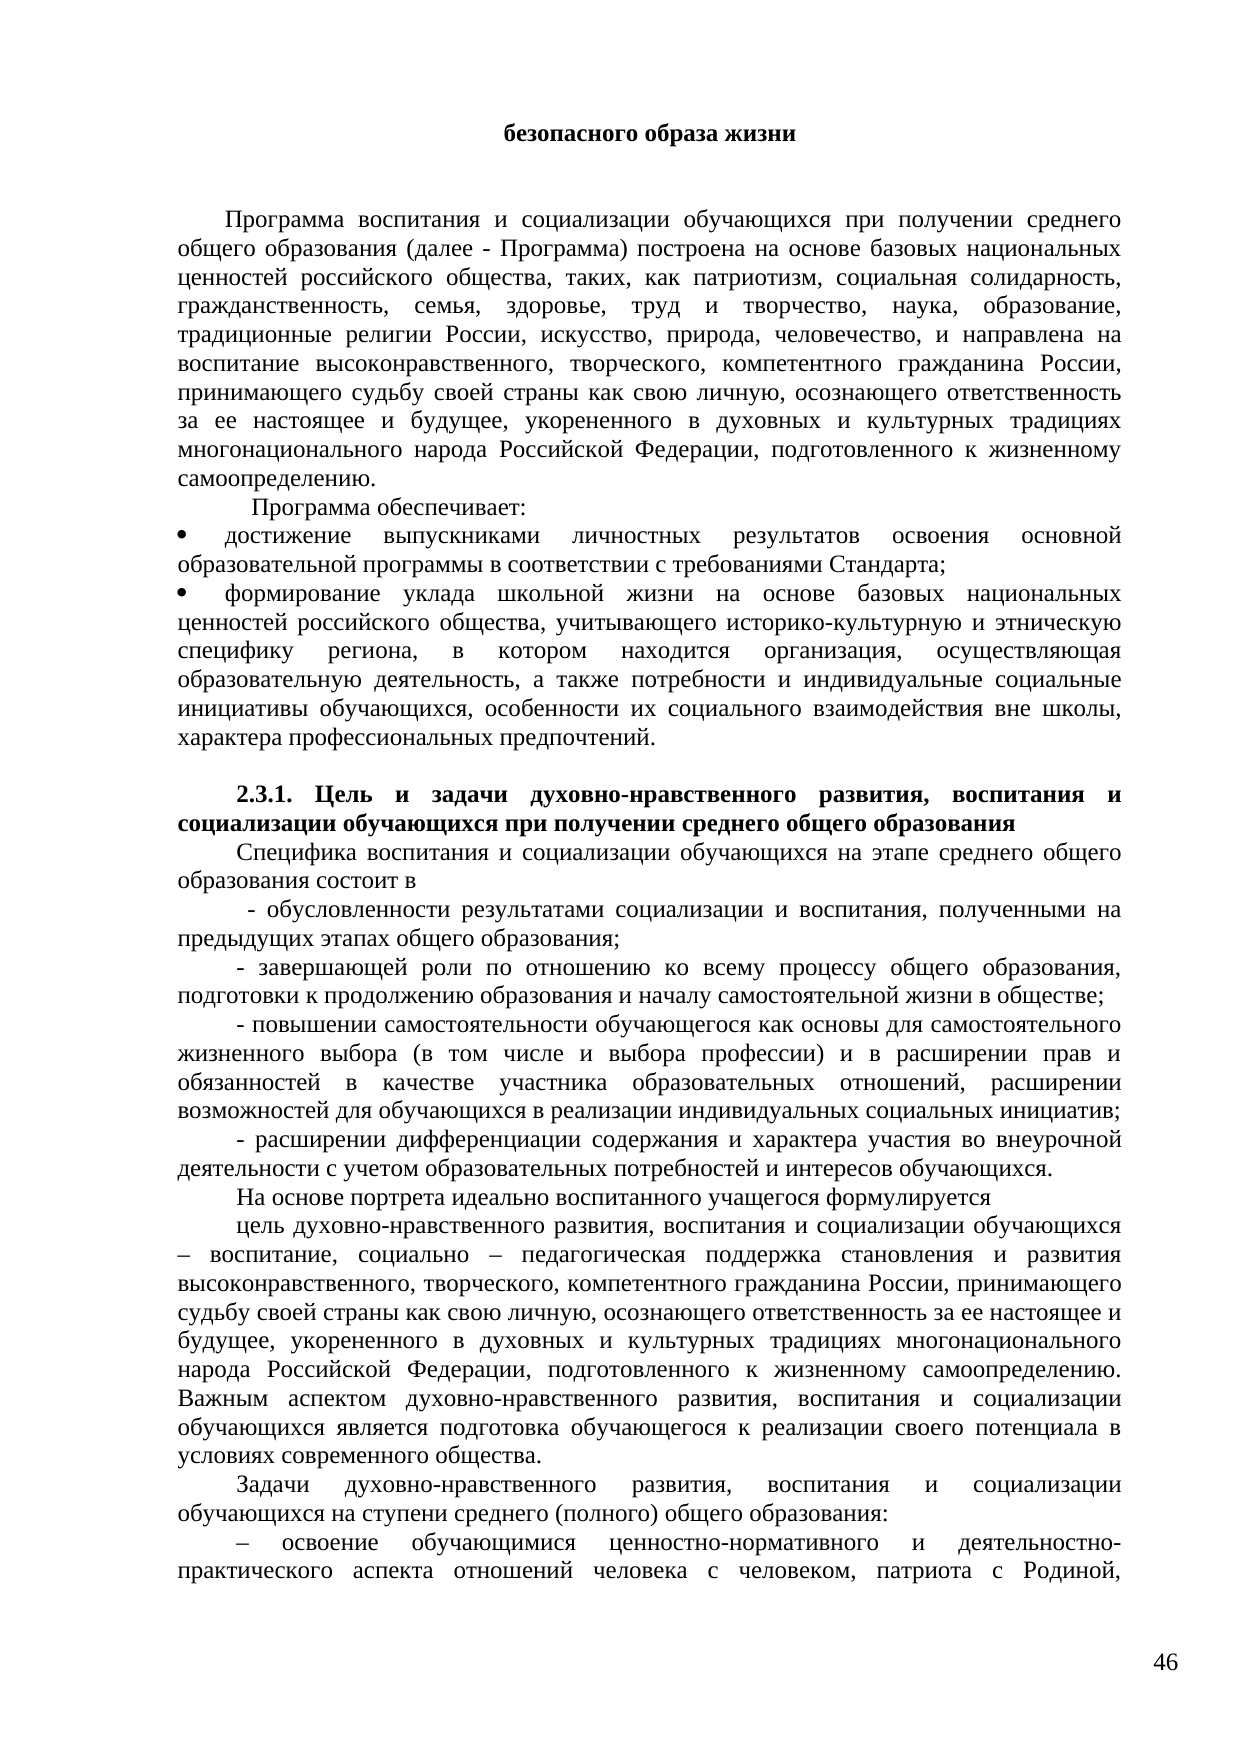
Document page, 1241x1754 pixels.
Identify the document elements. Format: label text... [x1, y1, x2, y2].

text цель духовно-нравственного развития, воспитания и социализации обучающихся – воспитание, социально – педагогическая поддержка становления и развития высоконравственного, творческого, компетентного гражданина России, принимающего судьбу своей страны как свою личную, осознающего ответственность за ее настоящее и будущее, укорененного в духовных и культурных традициях многонационального народа Российской Федерации, подготовленного к жизненному самоопределению. Важным аспектом духовно-нравственного развития, воспитания и социализации обучающихся является подготовка обучающегося к реализации своего потенциала в условиях современного общества. [177, 1211, 1122, 1469]
text Специфика воспитания и социализации обучающихся на этапе среднего общего образования состоит в [177, 837, 1122, 894]
text Программа обеспечивает: [177, 492, 1122, 521]
text На основе портрета идеально воспитанного учащегося формулируется [177, 1182, 1122, 1211]
text - завершающей роли по отношению ко всему процессу общего образования, подготовки к продолжению образования и началу самостоятельной жизни в обществе; [177, 952, 1122, 1009]
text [177, 118, 1122, 147]
text Программа воспитания и социализации обучающихся при получении среднего общего образования (далее - Программа) построена на основе базовых национальных ценностей российского общества, таких, как патриотизм, социальная солидарность, гражданственность, семья, здоровье, труд и творчество, наука, образование, традиционные религии России, искусство, природа, человечество, и направлена на воспитание высоконравственного, творческого, компетентного гражданина России, принимающего судьбу своей страны как свою личную, осознающего ответственность за ее настоящее и будущее, укорененного в духовных и культурных традициях многонационального народа Российской Федерации, подготовленного к жизненному самоопределению. [177, 204, 1122, 492]
text - обусловленности результатами социализации и воспитания, полученными на предыдущих этапах общего образования; [177, 894, 1122, 952]
text - расширении дифференциации содержания и характера участия во внеурочной деятельности с учетом образовательных потребностей и интересов обучающихся. [177, 1124, 1122, 1182]
list формирование уклада школьной жизни на основе базовых национальных ценностей российского общества, учитывающего историко-культурную и этническую специфику региона, в котором находится организация, осуществляющая образовательную деятельность, а также потребности и индивидуальные социальные инициативы обучающихся, особенности их социального взаимодействия вне школы, характера профессиональных предпочтений. [177, 578, 1122, 751]
text - повышении самостоятельности обучающегося как основы для самостоятельного жизненного выбора (в том числе и выбора профессии) и в расширении прав и обязанностей в качестве участника образовательных отношений, расширении возможностей для обучающихся в реализации индивидуальных социальных инициатив; [177, 1009, 1122, 1124]
text Задачи духовно-нравственного развития, воспитания и социализации обучающихся на ступени среднего (полного) общего образования: [177, 1469, 1122, 1527]
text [177, 1527, 1122, 1584]
text 2.3.1. Цель и задачи духовно-нравственного развития, воспитания и социализации обучающихся при получении среднего общего образования [177, 779, 1122, 837]
list достижение выпускниками личностных результатов освоения основной образовательной программы в соответствии с требованиями Стандарта; [177, 521, 1122, 578]
